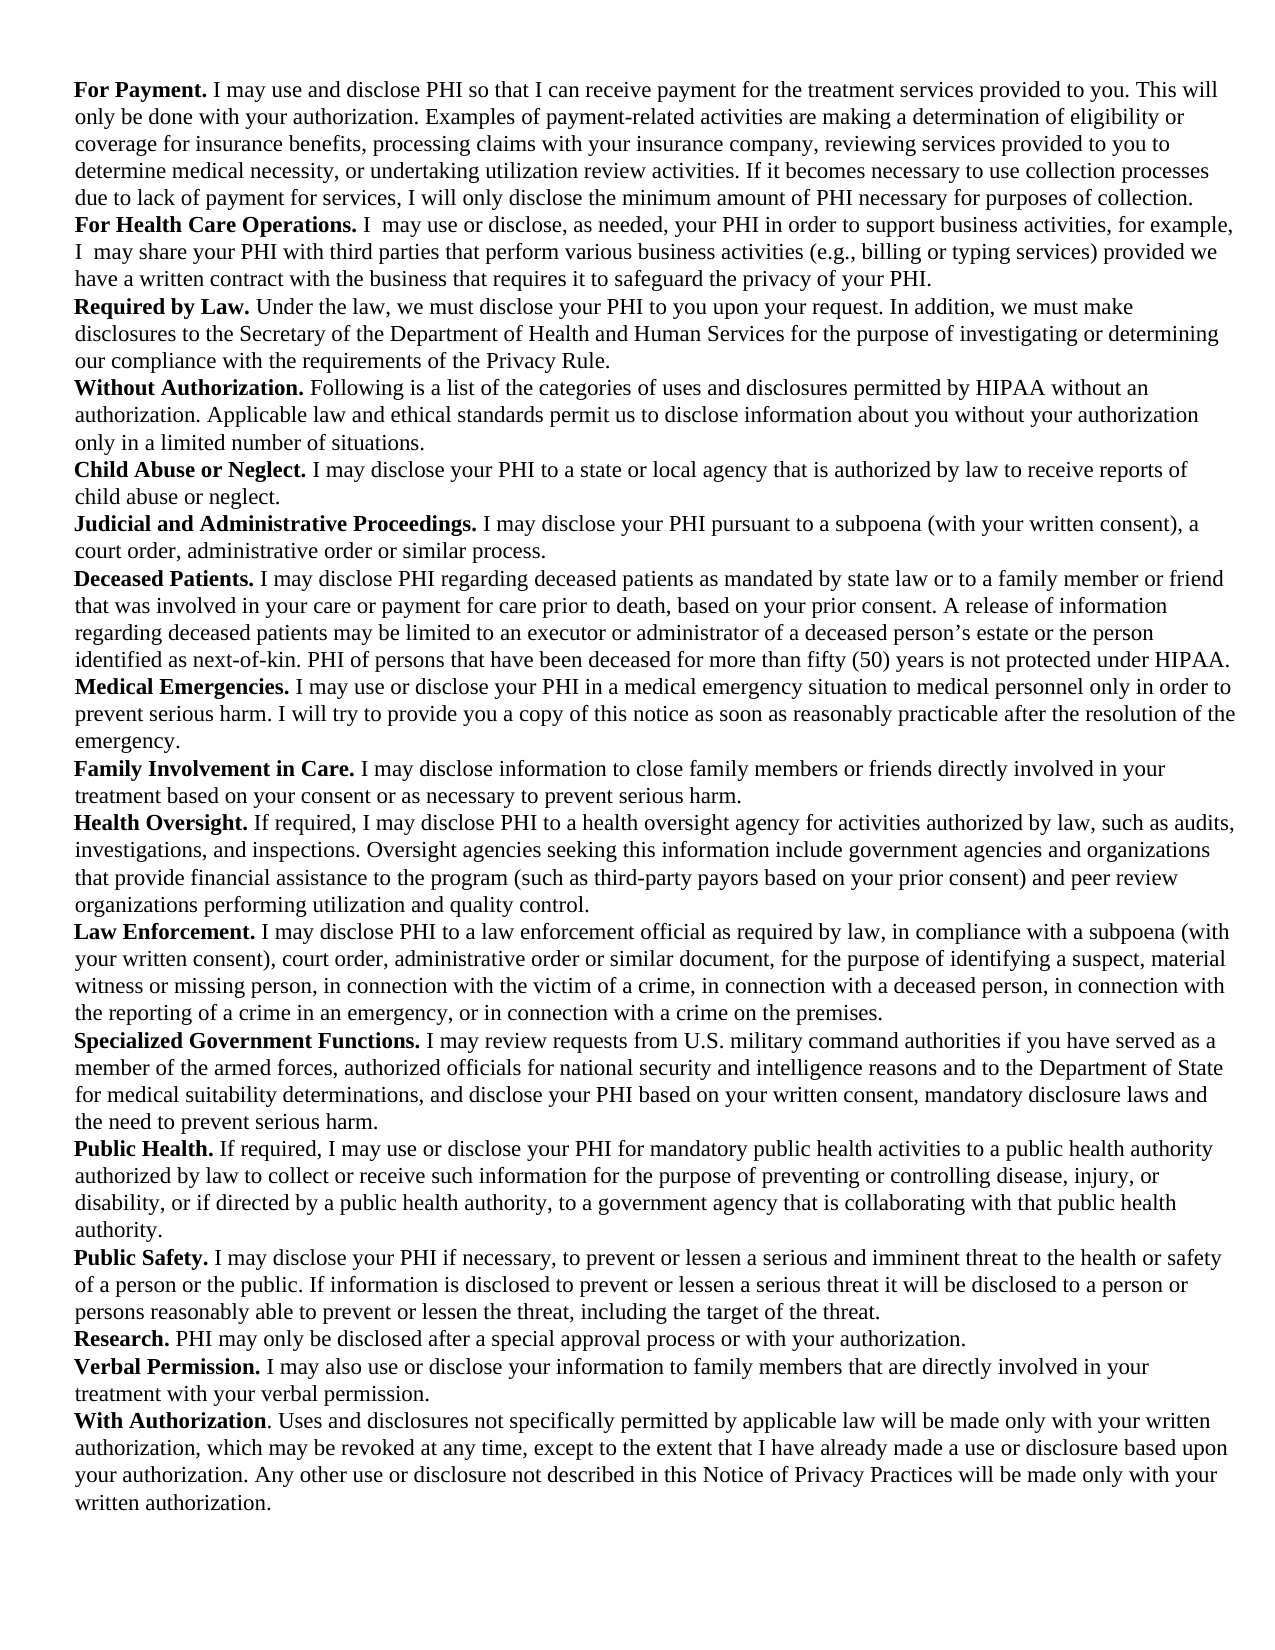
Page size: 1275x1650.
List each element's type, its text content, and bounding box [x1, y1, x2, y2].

text Verbal Permission. I may also use or disclose your information to family members that are directly involved in your treatment with your verbal permission. [73, 1353, 1237, 1406]
text Public Health. If required, I may use or disclose your PHI for mandatory public health activities to a public health authority authorized by law to collect or receive such information for the purpose of preventing or controlling disease, injury, or disability, or if directed by a public health authority, to a government agency that is collaborating with that public health authority. [73, 1135, 1237, 1243]
text With Authorization. Uses and disclosures not specifically permitted by applicable law will be made only with your written authorization, which may be revoked at any time, except to the extent that I have already made a use or disclosure based upon your authorization. Any other use or disclosure not described in this Notice of Privacy Practices will be made only with your written authorization. [73, 1407, 1237, 1515]
text Public Safety. I may disclose your PHI if necessary, to prevent or lessen a serious and imminent threat to the health or safety of a person or the public. If information is disclosed to prevent or lessen a serious threat it will be disclosed to a person or persons reasonably able to prevent or lessen the threat, including the target of the threat. [73, 1244, 1237, 1324]
text Judicial and Administrative Proceedings. I may disclose your PHI pursuant to a subpoena (with your written consent), a court order, administrative order or similar process. [73, 511, 1237, 564]
text Research. PHI may only be disclosed after a special approval process or with your authorization. [73, 1326, 1237, 1352]
text Law Enforcement. I may disclose PHI to a law enforcement official as required by law, in compliance with a subpoena (with your written consent), court order, administrative order or similar document, for the purpose of identifying a suspect, material witness or missing person, in connection with the victim of a crime, in connection with a deceased person, in connection with the reporting of a crime in an emergency, or in connection with a crime on the premises. [73, 918, 1237, 1026]
text For Payment. I may use and disclose PHI so that I can receive payment for the treatment services provided to you. This will only be done with your authorization. Examples of payment-related activities are making a determination of eligibility or coverage for insurance benefits, processing claims with your insurance company, reviewing services provided to you to determine medical necessity, or undertaking utilization review activities. If it becomes necessary to use collection processes due to lack of payment for services, I will only disclose the minimum amount of PHI necessary for purposes of collection. For Health Care Operations. I may use or disclose, as needed, your PHI in order to support business activities, for example, I may share your PHI with third parties that perform various business activities (e.g., billing or typing services) provided we have a written contract with the business that requires it to safeguard the privacy of your PHI. [73, 76, 1237, 292]
text Required by Law. Under the law, we must disclose your PHI to you upon your request. In addition, we must make disclosures to the Secretary of the Department of Health and Human Services for the purpose of investigating or determining our compliance with the requirements of the Privacy Rule. [73, 293, 1237, 373]
text Without Authorization. Following is a list of the categories of uses and disclosures permitted by HIPAA without an authorization. Applicable law and ethical standards permit us to disclose information about you without your authorization only in a limited number of situations. [73, 374, 1237, 455]
text Specialized Government Functions. I may review requests from U.S. military command authorities if you have served as a member of the armed forces, authorized officials for national security and intelligence reasons and to the Department of State for medical suitability determinations, and disclose your PHI based on your written consent, mandatory disclosure laws and the need to prevent serious harm. [73, 1027, 1237, 1134]
text Family Involvement in Care. I may disclose information to close family members or friends directly involved in your treatment based on your consent or as necessary to prevent serious harm. [73, 755, 1237, 808]
text Health Oversight. If required, I may disclose PHI to a health oversight agency for activities authorized by law, such as audits, investigations, and inspections. Oversight agencies seeking this information include government agencies and organizations that provide financial assistance to the program (such as third-party payors based on your prior consent) and peer review organizations performing utilization and quality control. [73, 809, 1237, 917]
text Child Abuse or Neglect. I may disclose your PHI to a state or local agency that is authorized by law to receive reports of child abuse or neglect. [73, 456, 1237, 509]
text Deceased Patients. I may disclose PHI regarding deceased patients as mandated by state law or to a family member or friend that was involved in your care or payment for care prior to death, based on your prior consent. A release of information regarding deceased patients may be limited to an executor or administrator of a deceased person’s estate or the person identified as next-of-kin. PHI of persons that have been deceased for more than fifty (50) years is not protected under HIPAA. Medical Emergencies. I may use or disclose your PHI in a medical emergency situation to medical personnel only in order to prevent serious harm. I will try to provide you a copy of this notice as soon as reasonably practicable after the resolution of the emergency. [73, 565, 1237, 754]
